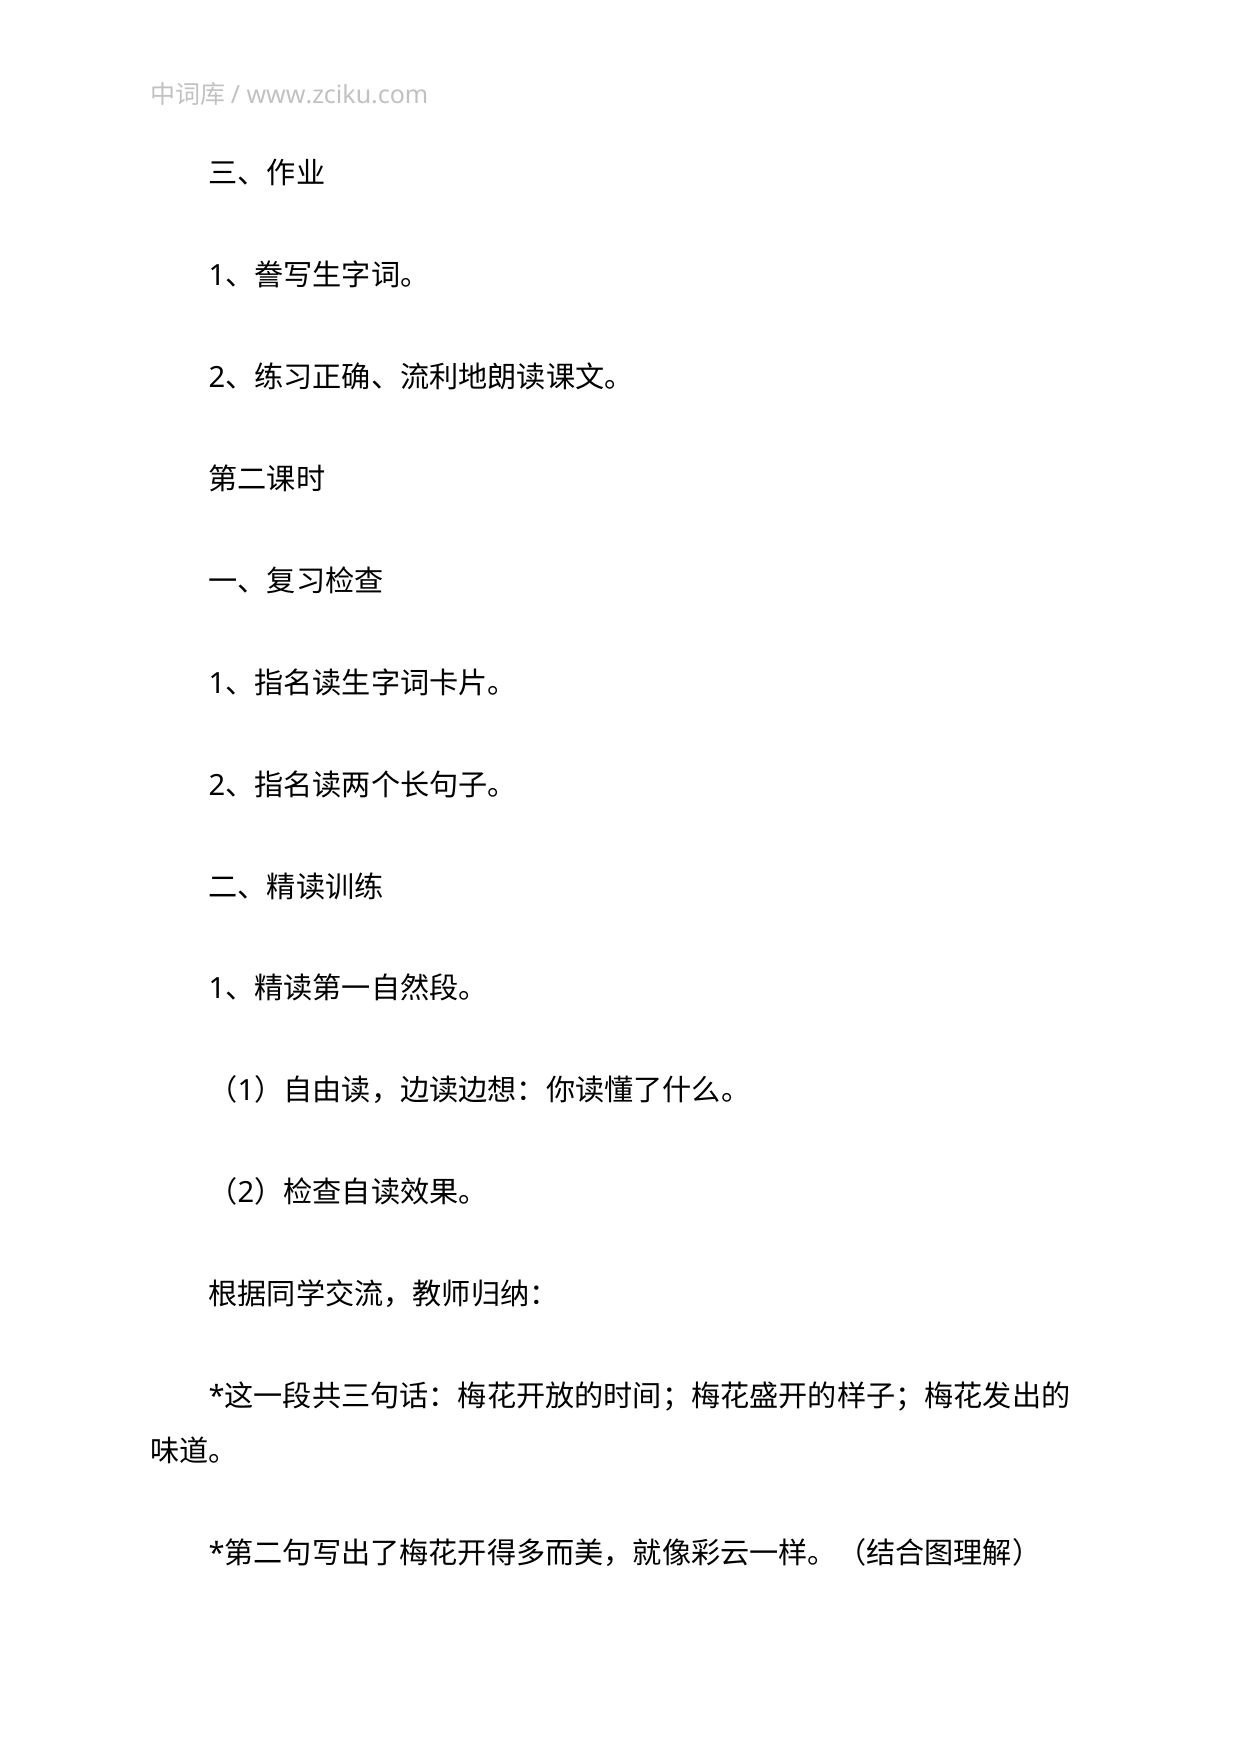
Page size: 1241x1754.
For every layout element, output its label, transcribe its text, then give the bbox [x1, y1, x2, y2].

text （1）自由读，边读边想：你读懂了什么。 [150, 1067, 1090, 1109]
text 1、誊写生字词。 [150, 252, 1090, 294]
text 根据同学交流，教师归纳： [150, 1271, 1090, 1313]
text 第二课时 [150, 456, 1090, 498]
text *第二句写出了梅花开得多而美，就像彩云一样。（结合图理解） [150, 1529, 1090, 1572]
text 一、复习检查 [150, 557, 1090, 600]
text 三、作业 [150, 150, 1090, 192]
text *这一段共三句话：梅花开放的时间；梅花盛开的样子；梅花发出的味道。 [150, 1373, 1090, 1470]
text （2）检查自读效果。 [150, 1169, 1090, 1211]
text 二、精读训练 [150, 863, 1090, 906]
text 2、指名读两个长句子。 [150, 761, 1090, 804]
text 1、精读第一自然段。 [150, 965, 1090, 1007]
text 1、指名读生字词卡片。 [150, 659, 1090, 702]
text 2、练习正确、流利地朗读课文。 [150, 354, 1090, 396]
